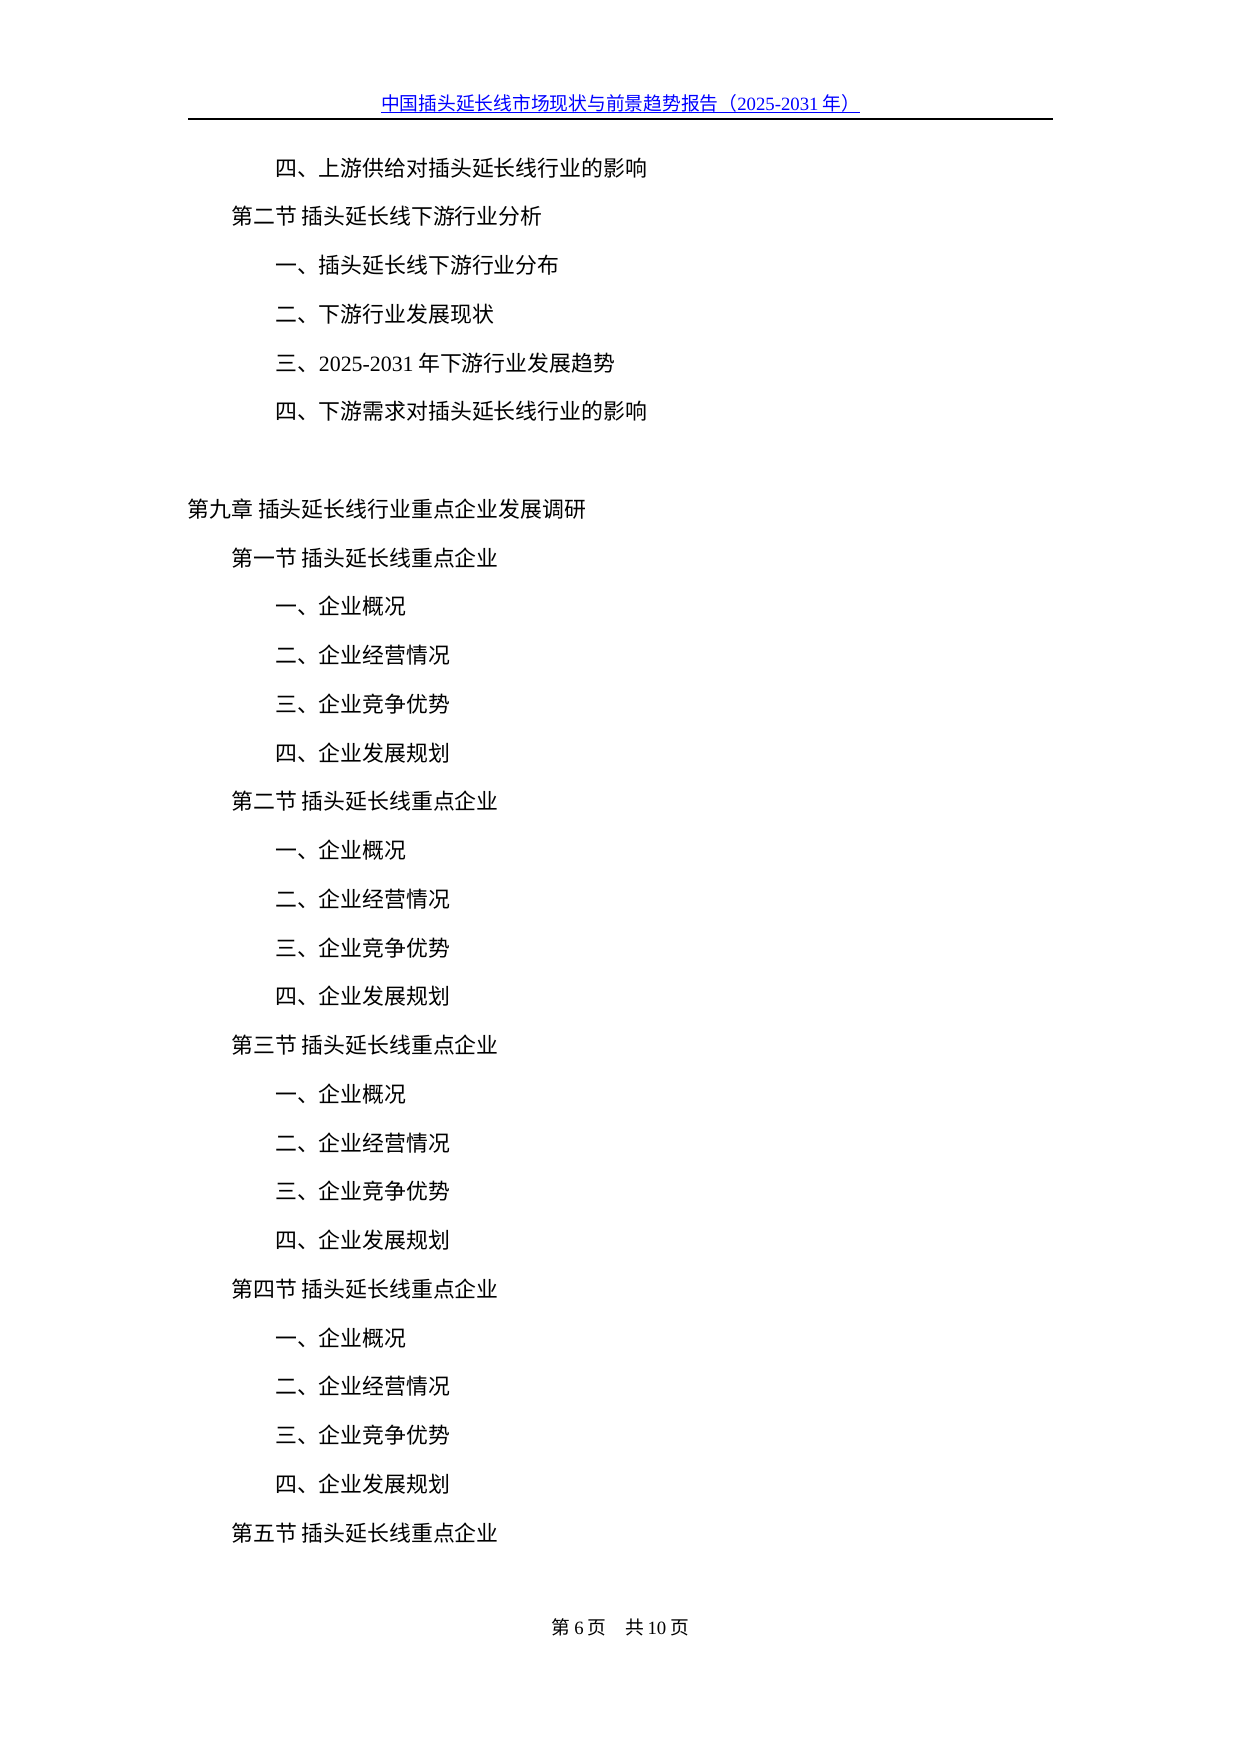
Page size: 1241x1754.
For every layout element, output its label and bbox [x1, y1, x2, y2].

text [187, 150, 1053, 1548]
